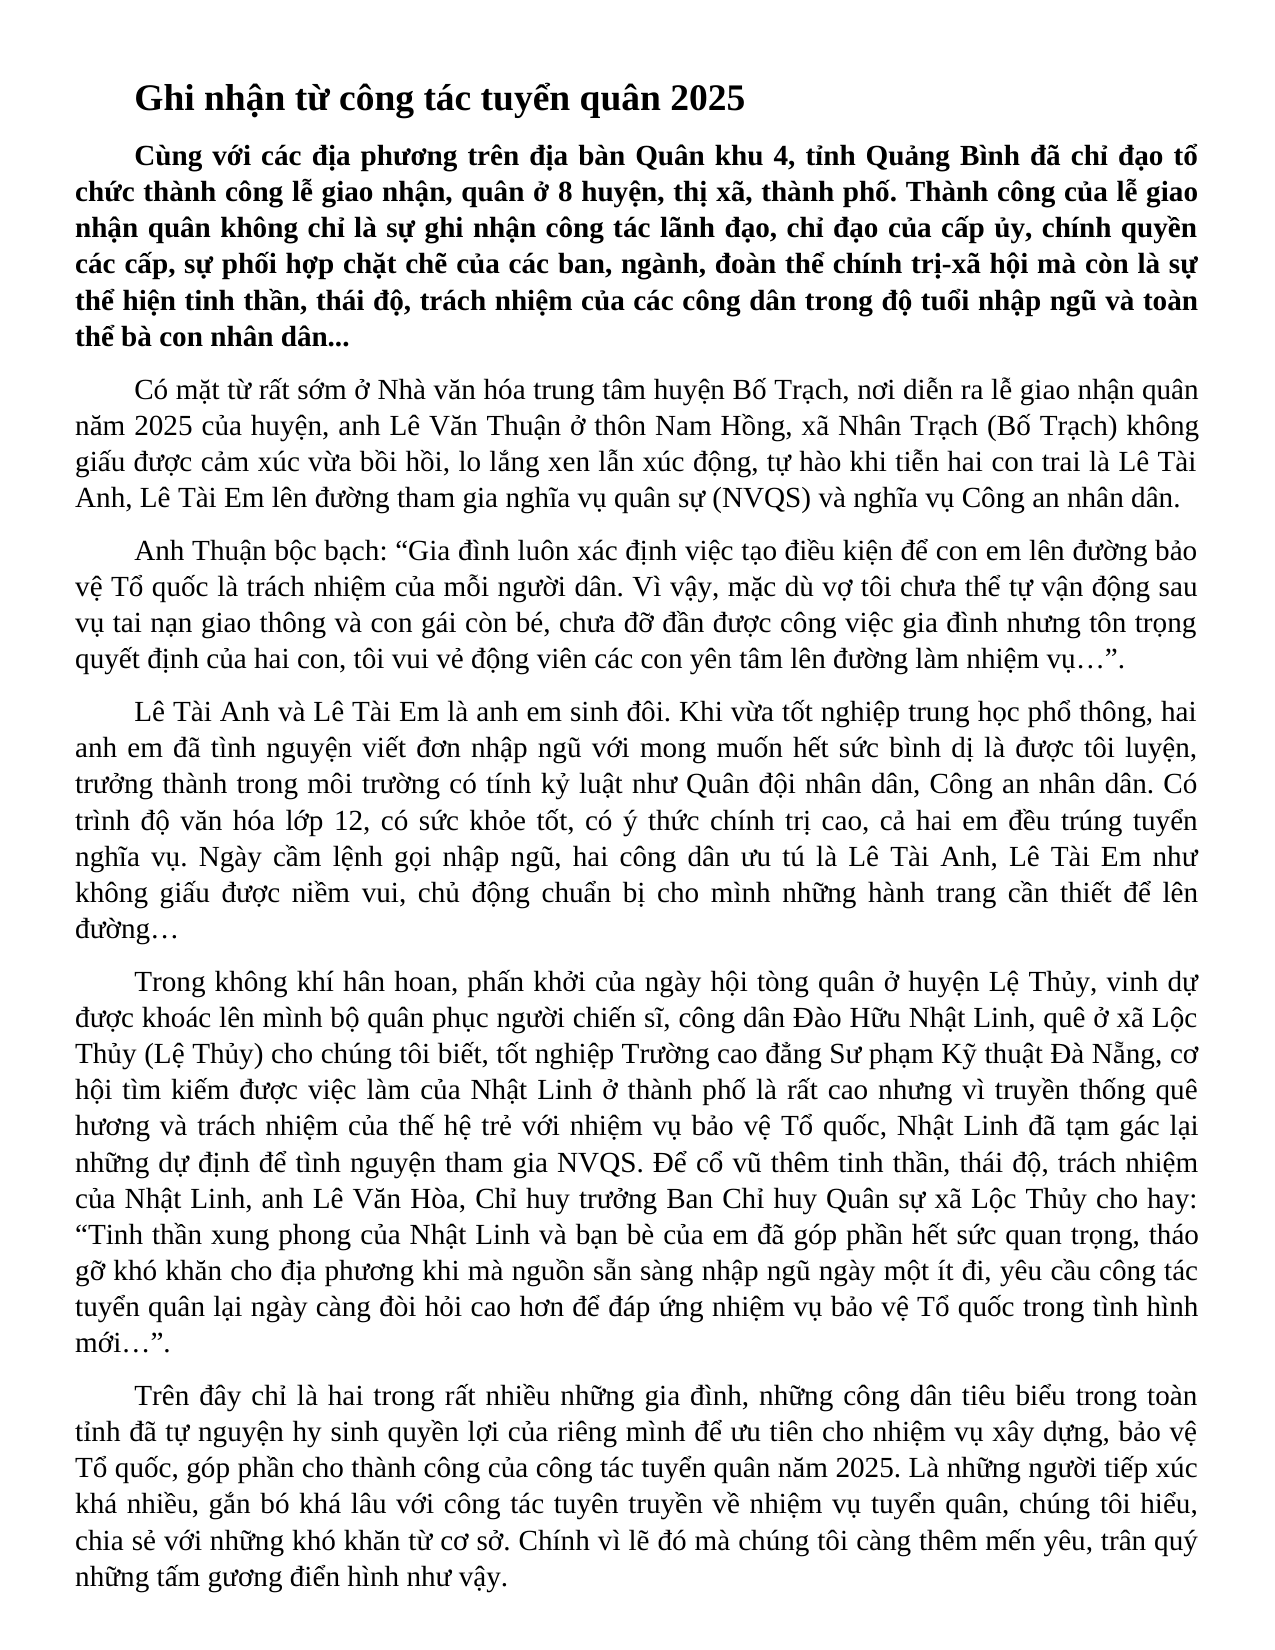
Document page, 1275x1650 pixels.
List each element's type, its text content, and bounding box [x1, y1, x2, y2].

text Cùng với các địa phương trên địa bàn Quân khu 4, tỉnh Quảng Bình đã chỉ đạo tổ chức thành công lễ giao nhận, quân ở 8 huyện, thị xã, thành phố. Thành công của lễ giao nhận quân không chỉ là sự ghi nhận công tác lãnh đạo, chỉ đạo của cấp ủy, chính quyền các cấp, sự phối hợp chặt chẽ của các ban, ngành, đoàn thể chính trị-xã hội mà còn là sự thể hiện tinh thần, thái độ, trách nhiệm của các công dân trong độ tuổi nhập ngũ và toàn thể bà con nhân dân... [75, 138, 1200, 352]
text Anh Thuận bộc bạch: “Gia đình luôn xác định việc tạo điều kiện để con em lên đường bảo vệ Tổ quốc là trách nhiệm của mỗi người dân. Vì vậy, mặc dù vợ tôi chưa thể tự vận động sau vụ tai nạn giao thông và con gái còn bé, chưa đỡ đần được công việc gia đình nhưng tôn trọng quyết định của hai con, tôi vui vẻ động viên các con yên tâm lên đường làm nhiệm vụ…”. [75, 533, 1200, 675]
text Lê Tài Anh và Lê Tài Em là anh em sinh đôi. Khi vừa tốt nghiệp trung học phổ thông, hai anh em đã tình nguyện viết đơn nhập ngũ với mong muốn hết sức bình dị là được tôi luyện, trưởng thành trong môi trường có tính kỷ luật như Quân đội nhân dân, Công an nhân dân. Có trình độ văn hóa lớp 12, có sức khỏe tốt, có ý thức chính trị cao, cả hai em đều trúng tuyển nghĩa vụ. Ngày cầm lệnh gọi nhập ngũ, hai công dân ưu tú là Lê Tài Anh, Lê Tài Em như không giấu được niềm vui, chủ động chuẩn bị cho mình những hành trang cần thiết để lên đường… [75, 694, 1200, 945]
text Trong không khí hân hoan, phấn khởi của ngày hội tòng quân ở huyện Lệ Thủy, vinh dự được khoác lên mình bộ quân phục người chiến sĩ, công dân Đào Hữu Nhật Linh, quê ở xã Lộc Thủy (Lệ Thủy) cho chúng tôi biết, tốt nghiệp Trường cao đẳng Sư phạm Kỹ thuật Đà Nẵng, cơ hội tìm kiếm được việc làm của Nhật Linh ở thành phố là rất cao nhưng vì truyền thống quê hương và trách nhiệm của thế hệ trẻ với nhiệm vụ bảo vệ Tổ quốc, Nhật Linh đã tạm gác lại những dự định để tình nguyện tham gia NVQS. Để cổ vũ thêm tinh thần, thái độ, trách nhiệm của Nhật Linh, anh Lê Văn Hòa, Chỉ huy trưởng Ban Chỉ huy Quân sự xã Lộc Thủy cho hay: “Tinh thần xung phong của Nhật Linh và bạn bè của em đã góp phần hết sức quan trọng, tháo gỡ khó khăn cho địa phương khi mà nguồn sẵn sàng nhập ngũ ngày một ít đi, yêu cầu công tác tuyển quân lại ngày càng đòi hỏi cao hơn để đáp ứng nhiệm vụ bảo vệ Tổ quốc trong tình hình mới…”. [75, 964, 1200, 1359]
text Ghi nhận từ công tác tuyển quân 2025 [75, 75, 1200, 118]
text Có mặt từ rất sớm ở Nhà văn hóa trung tâm huyện Bố Trạch, nơi diễn ra lễ giao nhận quân năm 2025 của huyện, anh Lê Văn Thuận ở thôn Nam Hồng, xã Nhân Trạch (Bố Trạch) không giấu được cảm xúc vừa bồi hồi, lo lắng xen lẫn xúc động, tự hào khi tiễn hai con trai là Lê Tài Anh, Lê Tài Em lên đường tham gia nghĩa vụ quân sự (NVQS) và nghĩa vụ Công an nhân dân. [75, 372, 1200, 514]
text Trên đây chỉ là hai trong rất nhiều những gia đình, những công dân tiêu biểu trong toàn tỉnh đã tự nguyện hy sinh quyền lợi của riêng mình để ưu tiên cho nhiệm vụ xây dựng, bảo vệ Tổ quốc, góp phần cho thành công của công tác tuyển quân năm 2025. Là những người tiếp xúc khá nhiều, gắn bó khá lâu với công tác tuyên truyền về nhiệm vụ tuyển quân, chúng tôi hiểu, chia sẻ với những khó khăn từ cơ sở. Chính vì lẽ đó mà chúng tôi càng thêm mến yêu, trân quý những tấm gương điển hình như vậy. [75, 1378, 1200, 1592]
